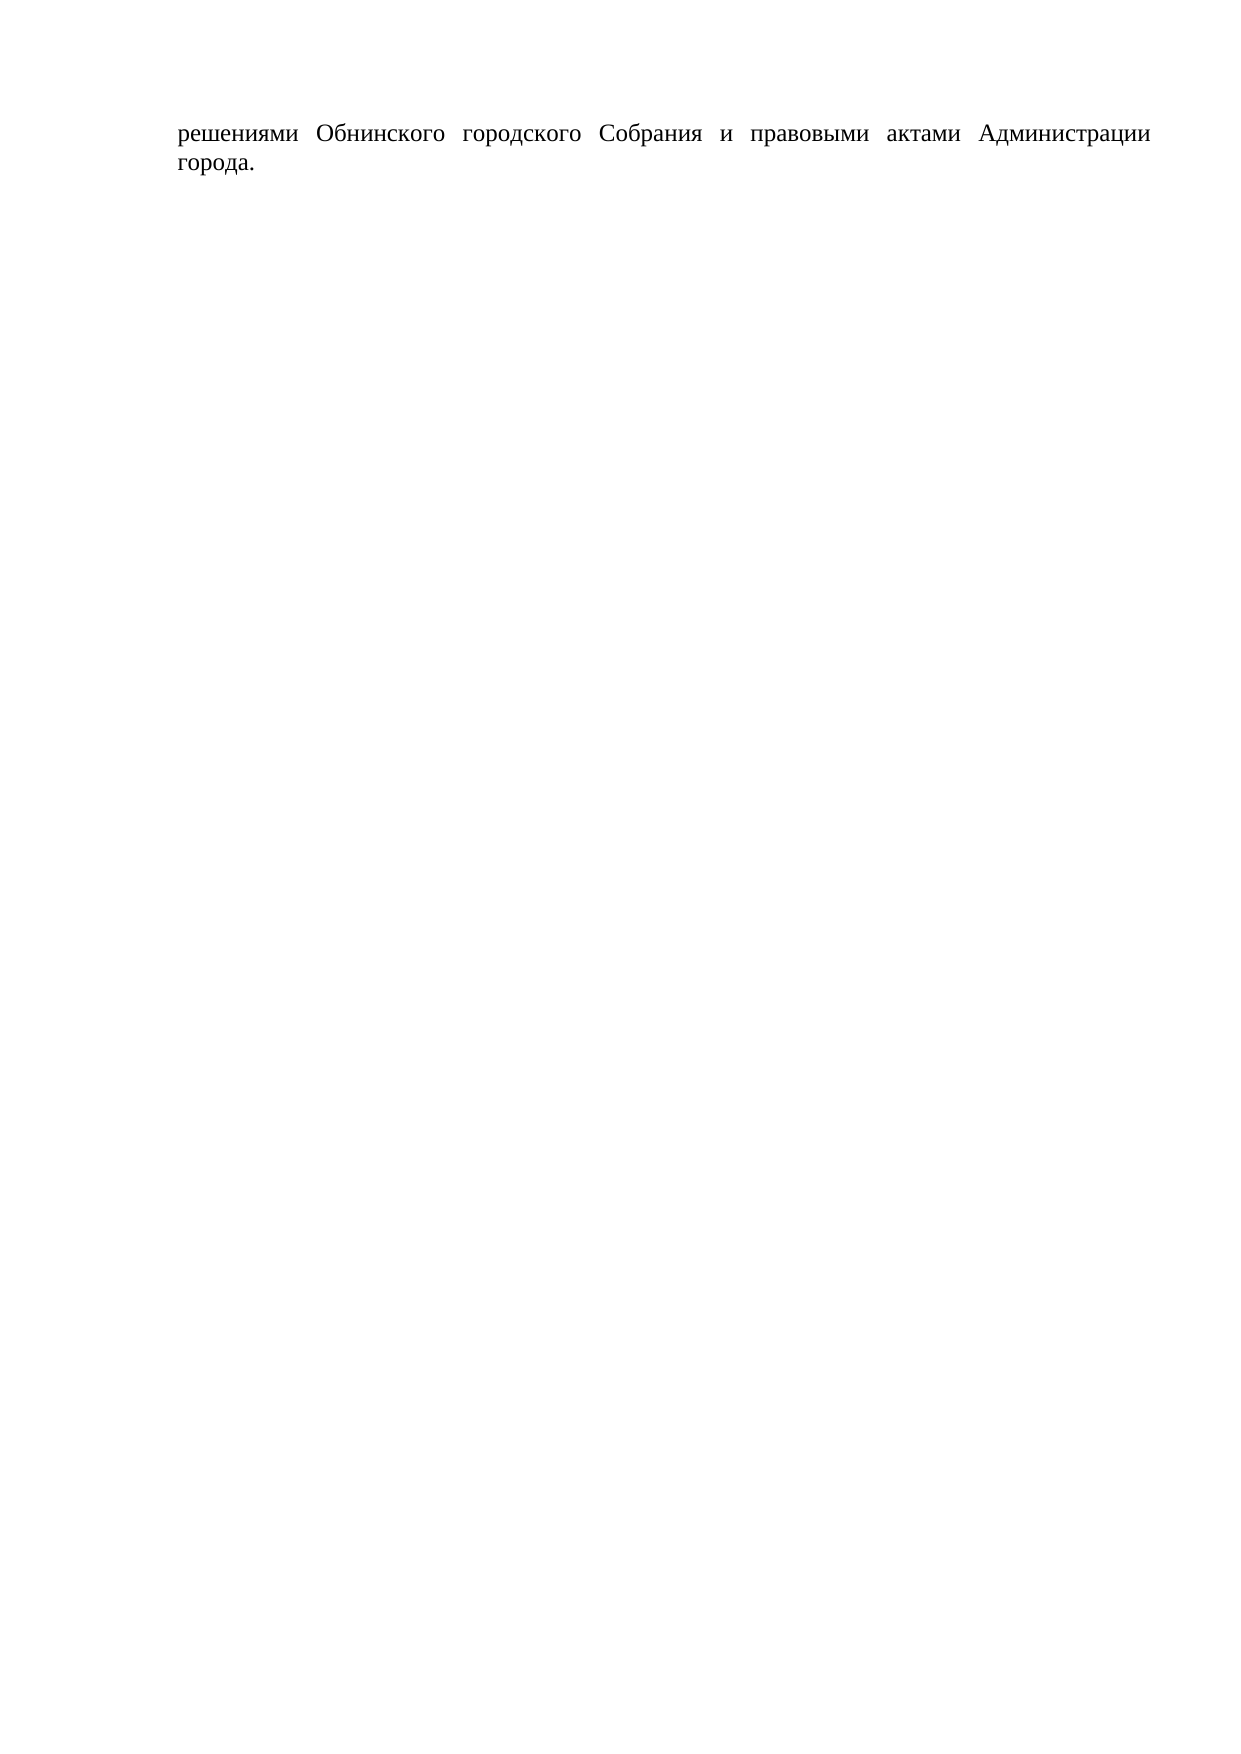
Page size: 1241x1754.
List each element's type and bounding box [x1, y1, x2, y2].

list [177, 118, 1152, 176]
